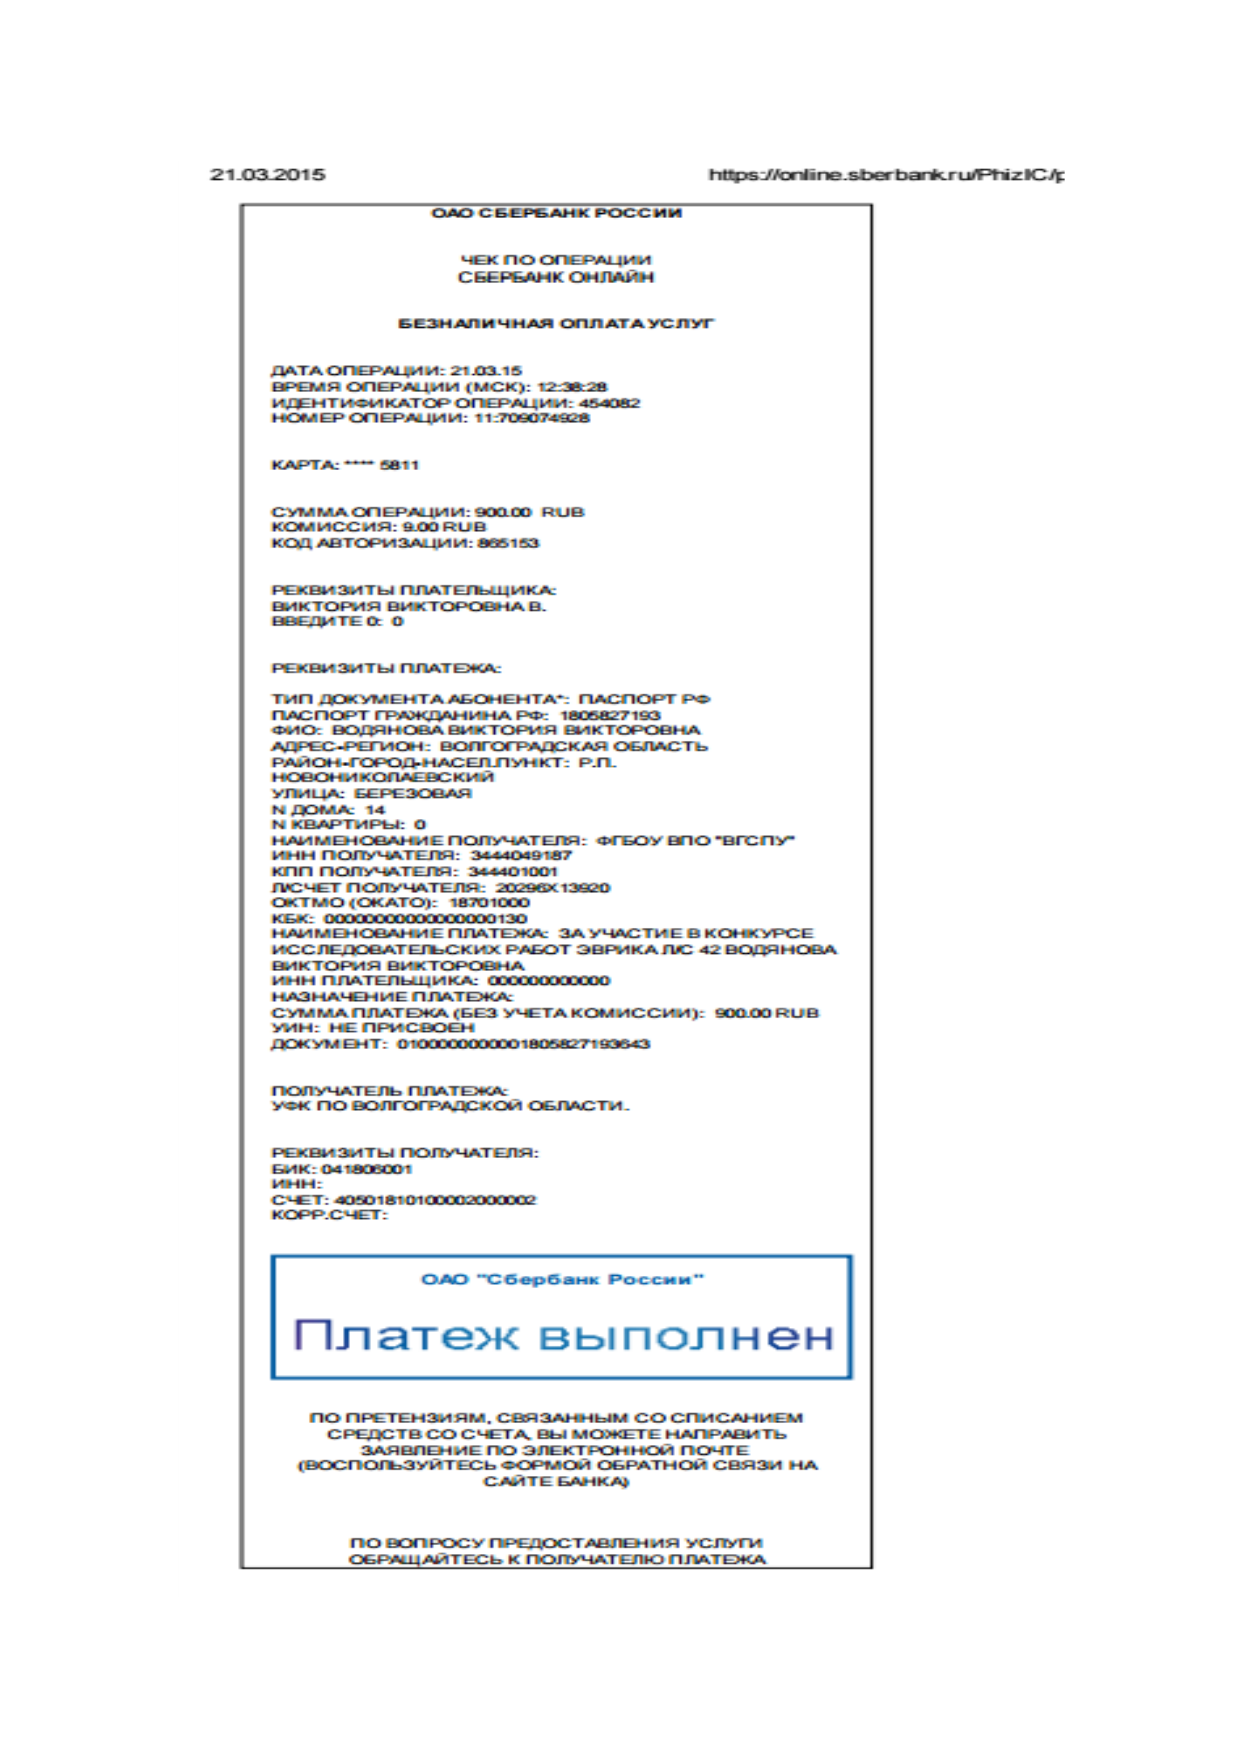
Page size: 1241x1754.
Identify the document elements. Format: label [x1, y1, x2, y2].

picture [177, 161, 1065, 1597]
